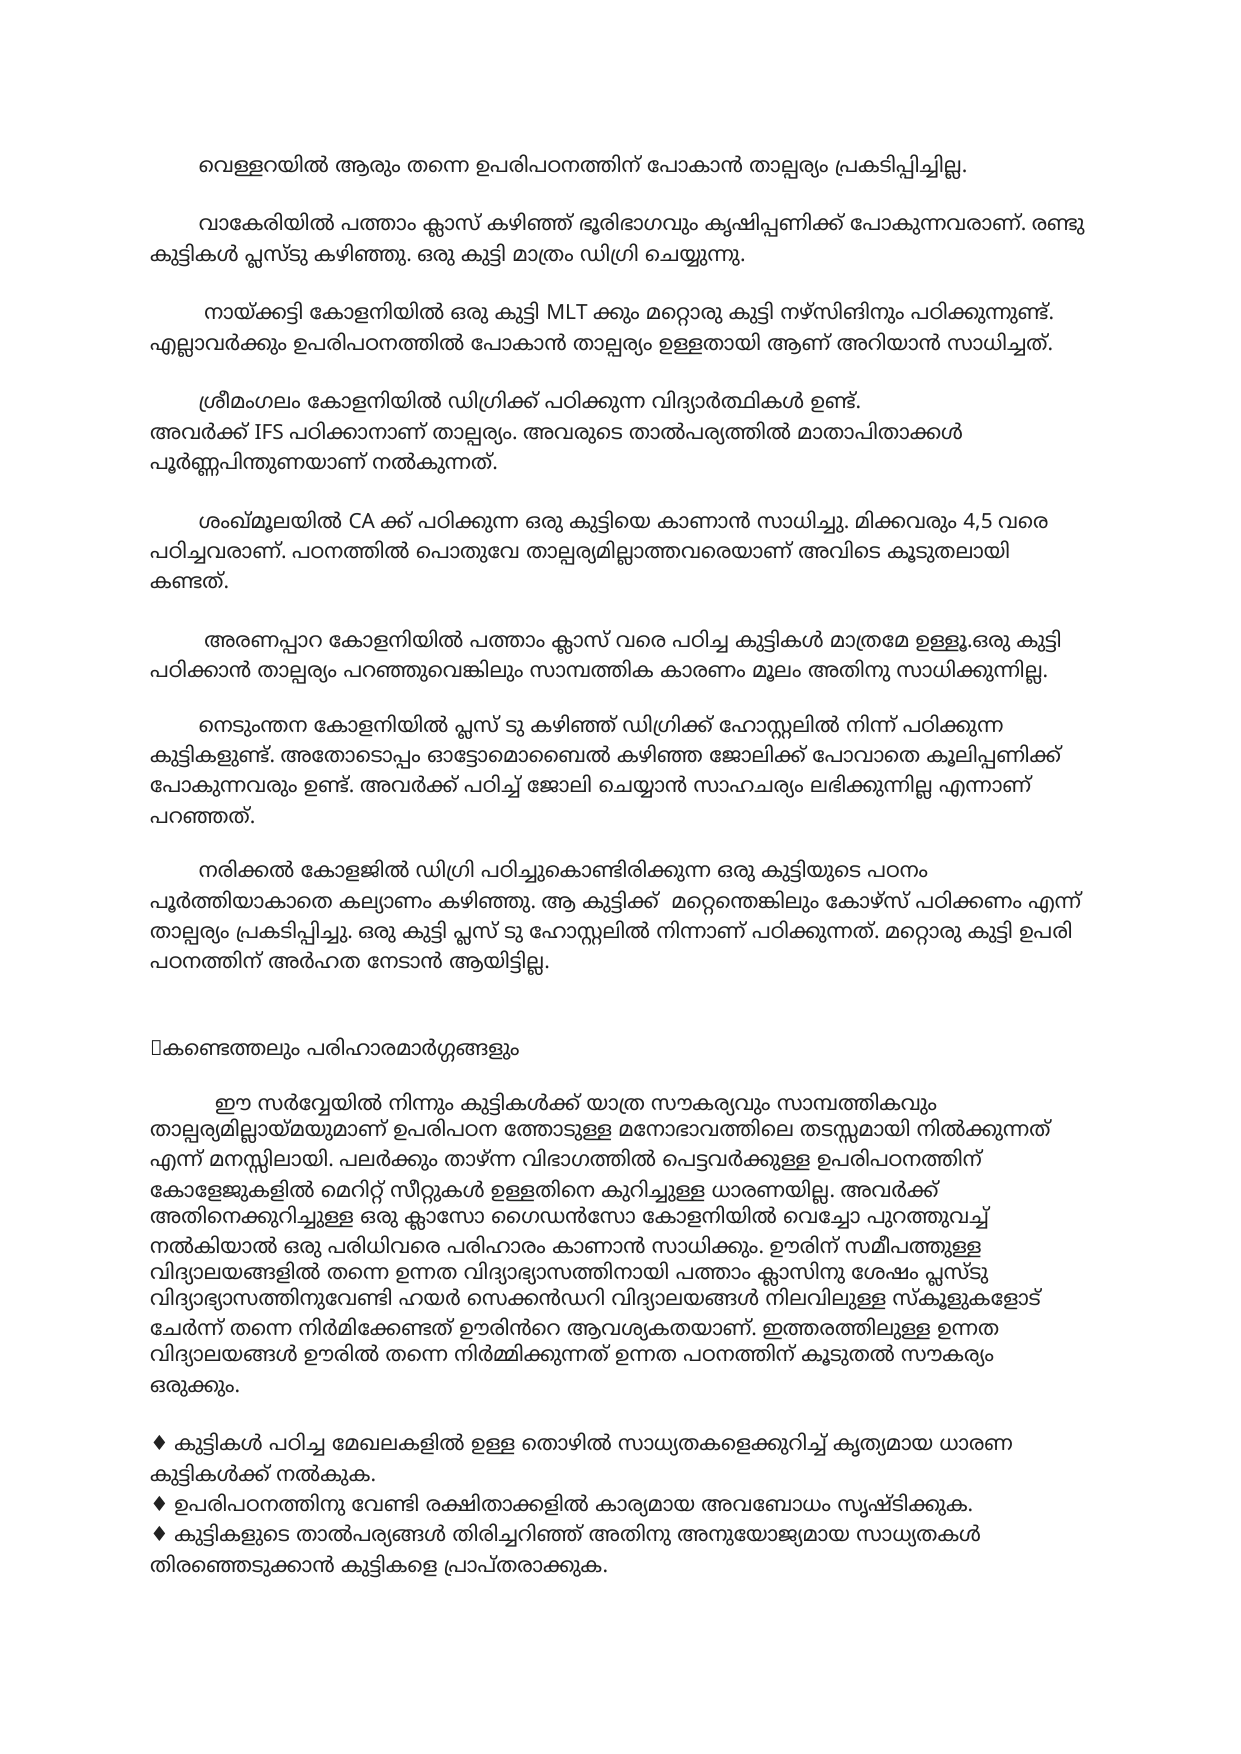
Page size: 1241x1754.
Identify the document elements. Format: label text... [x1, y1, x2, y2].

text ഈ സർവ്വേയിൽ നിന്നും കുട്ടികൾക്ക് യാത്ര സൗകര്യവും സാമ്പത്തികവും താല്പര്യമില്ലായ്മയുമാണ് ഉപരിപഠന ത്തോടുള്ള മനോഭാവത്തിലെ തടസ്സമായി നിൽക്കുന്നത് എന്ന് മനസ്സിലായി. പലർക്കും താഴ്ന്ന വിഭാഗത്തിൽ പെട്ടവർക്കുള്ള ഉപരിപഠനത്തിന് കോളേജുകളിൽ മെറിറ്റ് സീറ്റുകൾ ഉള്ളതിനെ കുറിച്ചുള്ള ധാരണയില്ല. അവർക്ക് അതിനെക്കുറിച്ചുള്ള ഒരു ക്ലാസോ ഗൈഡൻസോ കോളനിയിൽ വെച്ചോ പുറത്തുവച്ച് നൽകിയാൽ ഒരു പരിധിവരെ പരിഹാരം കാണാൻ സാധിക്കും. ഊരിന് സമീപത്തുള്ള വിദ്യാലയങ്ങളിൽ തന്നെ ഉന്നത വിദ്യാഭ്യാസത്തിനായി പത്താം ക്ലാസിനു ശേഷം പ്ലസ്ടു വിദ്യാഭ്യാസത്തിനുവേണ്ടി ഹയർ സെക്കൻഡറി വിദ്യാലയങ്ങൾ നിലവിലുള്ള സ്കൂളുകളോട് ചേർന്ന് തന്നെ നിർമിക്കേണ്ടത് ഊരിൻറെ ആവശ്യകതയാണ്. ഇത്തരത്തിലുള്ള ഉന്നത വിദ്യാലയങ്ങൾ ഊരിൽ തന്നെ നിർമ്മിക്കുന്നത് ഉന്നത പഠനത്തിന് കൂടുതൽ സൗകര്യം ഒരുക്കും. [150, 1092, 1090, 1400]
text 🔵കണ്ടെത്തലും പരിഹാരമാർഗ്ഗങ്ങളും [150, 1033, 1090, 1064]
text നായ്ക്കട്ടി കോളനിയിൽ ഒരു കുട്ടി MLT ക്കും മറ്റൊരു കുട്ടി നഴ്സിങിനും പഠിക്കുന്നുണ്ട്. എല്ലാവർക്കും ഉപരിപഠനത്തിൽ പോകാൻ താല്പര്യം ഉള്ളതായി ആണ് അറിയാൻ സാധിച്ചത്. [150, 297, 1090, 358]
text ♦️ കുട്ടികളുടെ താൽപര്യങ്ങൾ തിരിച്ചറിഞ്ഞ് അതിനു അനുയോജ്യമായ സാധ്യതകൾ തിരഞ്ഞെടുക്കാൻ കുട്ടികളെ പ്രാപ്തരാക്കുക. [150, 1519, 1090, 1580]
text വാകേരിയിൽ പത്താം ക്ലാസ് കഴിഞ്ഞ് ഭൂരിഭാഗവും കൃഷിപ്പണിക്ക് പോകുന്നവരാണ്. രണ്ടു കുട്ടികൾ പ്ലസ്ടു കഴിഞ്ഞു. ഒരു കുട്ടി മാത്രം ഡിഗ്രി ചെയ്യുന്നു. [150, 208, 1090, 269]
text ശ്രീമംഗലം കോളനിയിൽ ഡിഗ്രിക്ക് പഠിക്കുന്ന വിദ്യാർത്ഥികൾ ഉണ്ട്. [150, 386, 1090, 417]
text ♦️ ഉപരിപഠനത്തിനു വേണ്ടി രക്ഷിതാക്കളിൽ കാര്യമായ അവബോധം സൃഷ്ടിക്കുക. [150, 1489, 1090, 1519]
text നെടുംന്തന കോളനിയിൽ പ്ലസ് ടു കഴിഞ്ഞ് ഡിഗ്രിക്ക് ഹോസ്റ്റലിൽ നിന്ന് പഠിക്കുന്ന കുട്ടികളുണ്ട്. അതോടൊപ്പം ഓട്ടോമൊബൈൽ കഴിഞ്ഞ ജോലിക്ക് പോവാതെ കൂലിപ്പണിക്ക് പോകുന്നവരും ഉണ്ട്. അവർക്ക് പഠിച്ച് ജോലി ചെയ്യാൻ സാഹചര്യം ലഭിക്കുന്നില്ല എന്നാണ് പറഞ്ഞത്. [150, 714, 1090, 831]
text അരണപ്പാറ കോളനിയിൽ പത്താം ക്ലാസ് വരെ പഠിച്ച കുട്ടികൾ മാത്രമേ ഉള്ളൂ.ഒരു കുട്ടി പഠിക്കാൻ താല്പര്യം പറഞ്ഞുവെങ്കിലും സാമ്പത്തിക കാരണം മൂലം അതിനു സാധിക്കുന്നില്ല. [150, 625, 1090, 686]
text വെള്ളറയിൽ ആരും തന്നെ ഉപരിപഠനത്തിന് പോകാൻ താല്പര്യം പ്രകടിപ്പിച്ചില്ല. [150, 150, 1090, 180]
text അവർക്ക് IFS പഠിക്കാനാണ് താല്പര്യം. അവരുടെ താൽപര്യത്തിൽ മാതാപിതാക്കൾ പൂർണ്ണപിന്തുണയാണ് നൽകുന്നത്. [150, 417, 1090, 477]
text നരിക്കൽ കോളജിൽ ഡിഗ്രി പഠിച്ചുകൊണ്ടിരിക്കുന്ന ഒരു കുട്ടിയുടെ പഠനം പൂർത്തിയാകാതെ കല്യാണം കഴിഞ്ഞു. ആ കുട്ടിക്ക് മറ്റെന്തെങ്കിലും കോഴ്സ് പഠിക്കണം എന്ന് താല്പര്യം പ്രകടിപ്പിച്ചു. ഒരു കുട്ടി പ്ലസ് ടു ഹോസ്റ്റലിൽ നിന്നാണ് പഠിക്കുന്നത്. മറ്റൊരു കുട്ടി ഉപരി പഠനത്തിന് അർഹത നേടാൻ ആയിട്ടില്ല. [150, 860, 1090, 977]
text ♦️ കുട്ടികൾ പഠിച്ച മേഖലകളിൽ ഉള്ള തൊഴിൽ സാധ്യതകളെക്കുറിച്ച് കൃത്യമായ ധാരണ കുട്ടികൾക്ക് നൽകുക. [150, 1428, 1090, 1489]
text ശംഖ്മൂലയിൽ CA ക്ക് പഠിക്കുന്ന ഒരു കുട്ടിയെ കാണാൻ സാധിച്ചു. മിക്കവരും 4,5 വരെ പഠിച്ചവരാണ്. പഠനത്തിൽ പൊതുവേ താല്പര്യമില്ലാത്തവരെയാണ് അവിടെ കൂടുതലായി കണ്ടത്. [150, 506, 1090, 597]
